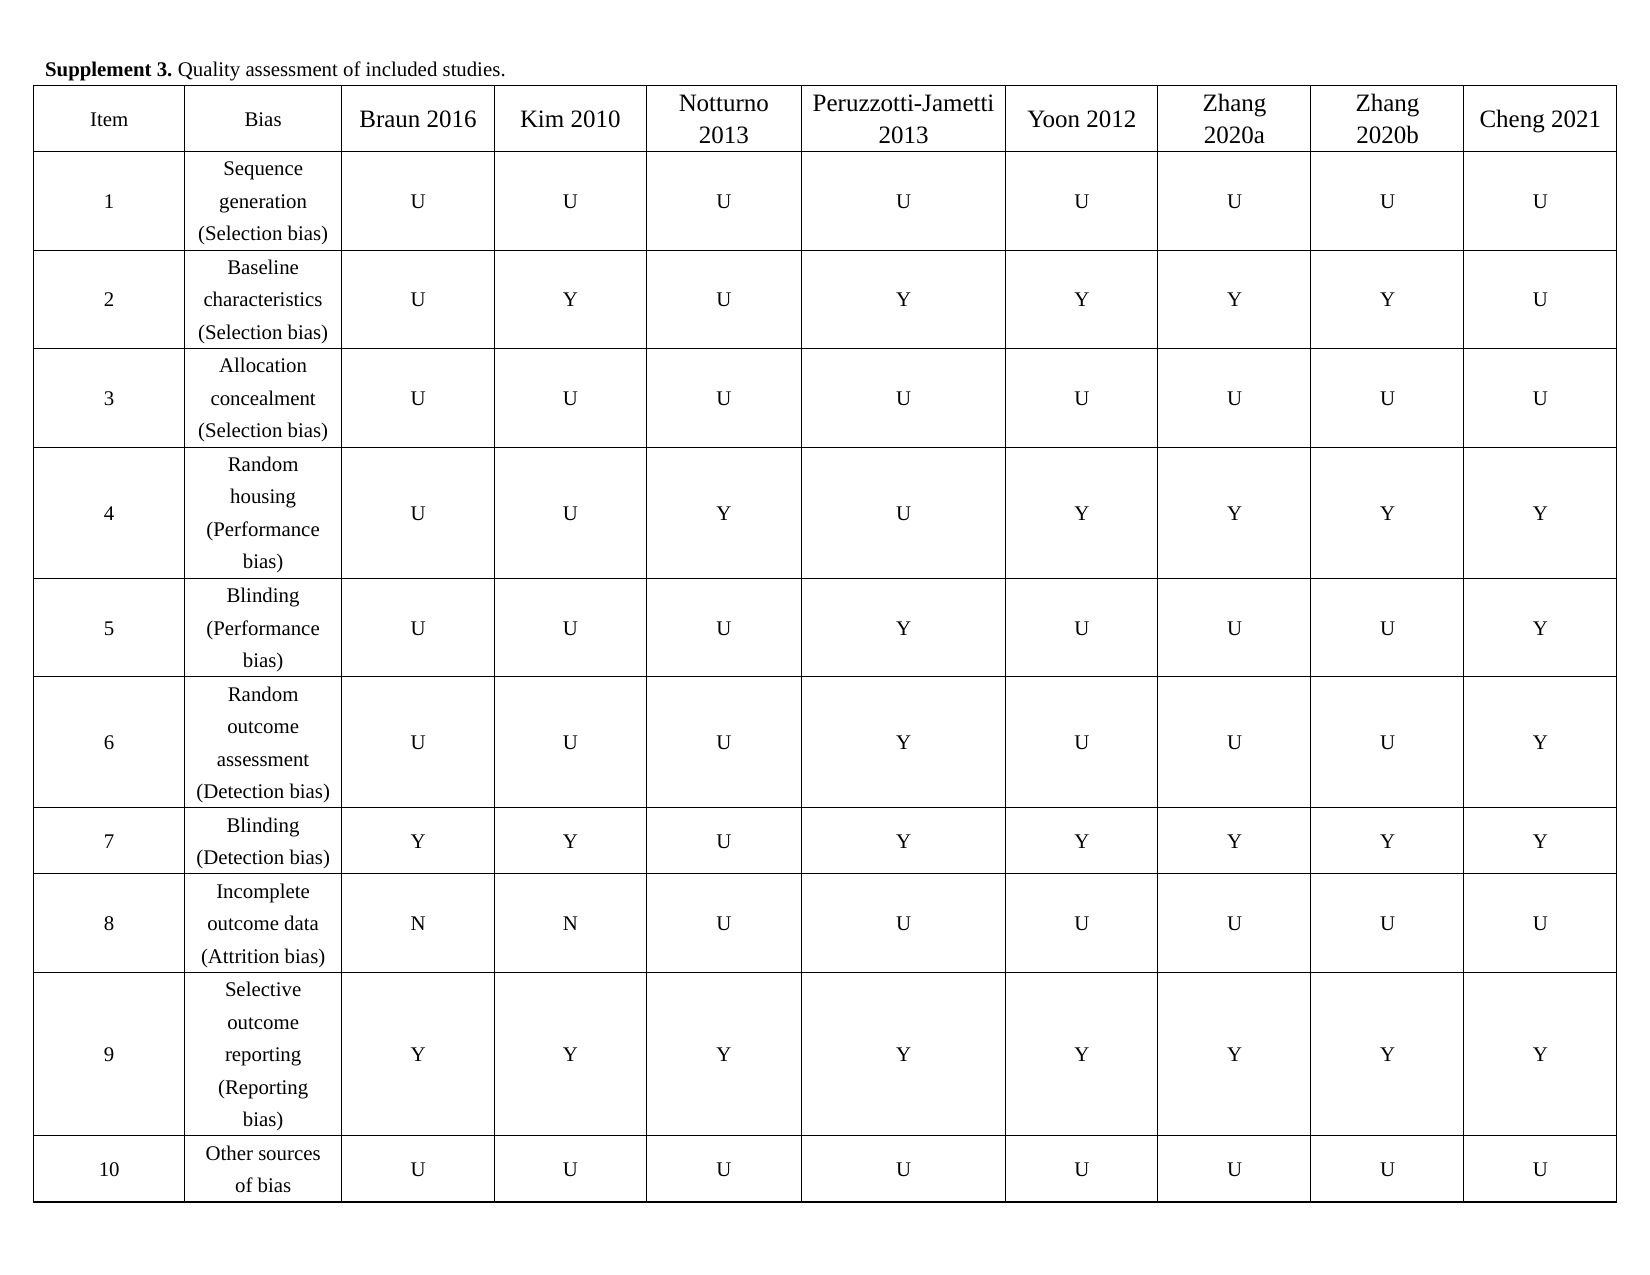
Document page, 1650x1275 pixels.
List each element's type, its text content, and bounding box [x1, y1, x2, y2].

table_cell Y [802, 808, 1005, 873]
table_cell 10 [34, 1136, 184, 1201]
table_cell Y [1158, 448, 1310, 578]
table_cell U [342, 1136, 494, 1201]
table_cell Y [647, 448, 801, 578]
table_cell Y [1006, 973, 1157, 1135]
table_header Yoon 2012 [1006, 86, 1157, 151]
table_cell U [1158, 579, 1310, 676]
table_cell Allocation concealment (Selection bias) [185, 349, 341, 447]
table_cell U [1006, 874, 1157, 972]
table_cell U [1158, 1136, 1310, 1201]
table_cell U [802, 152, 1005, 249]
table_header Cheng 2021 [1464, 86, 1616, 151]
table_cell Y [647, 973, 801, 1135]
table_cell Y [495, 251, 646, 348]
table_cell 3 [34, 349, 184, 447]
table_cell Y [342, 808, 494, 873]
table_cell U [495, 579, 646, 676]
table_cell U [802, 1136, 1005, 1201]
table_cell Y [1158, 251, 1310, 348]
table_cell U [342, 251, 494, 348]
table_cell U [1158, 677, 1310, 807]
table_cell U [647, 579, 801, 676]
table_cell 1 [34, 152, 184, 249]
table_cell U [1158, 874, 1310, 972]
table_cell U [1464, 251, 1616, 348]
table_cell Y [1006, 808, 1157, 873]
table_cell U [495, 448, 646, 578]
text Supplement 3. Quality assessment of included studies. [45, 52, 1605, 85]
table_cell Y [1464, 448, 1616, 578]
table_cell Y [1464, 808, 1616, 873]
table_header Item [34, 86, 184, 151]
table_cell Y [1158, 808, 1310, 873]
table_cell U [342, 152, 494, 249]
table_cell U [1464, 874, 1616, 972]
table_header Braun 2016 [342, 86, 494, 151]
table_header Bias [185, 86, 341, 151]
table_cell U [647, 251, 801, 348]
table_cell U [495, 152, 646, 249]
table_cell Blinding (Performance bias) [185, 579, 341, 676]
table_cell Incomplete outcome data (Attrition bias) [185, 874, 341, 972]
table_cell U [1158, 152, 1310, 249]
table_cell Y [1158, 973, 1310, 1135]
table_cell Random outcome assessment (Detection bias) [185, 677, 341, 807]
table_cell Y [342, 973, 494, 1135]
table_cell 2 [34, 251, 184, 348]
table_cell Y [495, 808, 646, 873]
table_cell Y [1006, 251, 1157, 348]
table_cell Y [1311, 251, 1463, 348]
table_cell Y [802, 677, 1005, 807]
table_cell U [647, 1136, 801, 1201]
table_cell U [1311, 152, 1463, 249]
table_cell U [342, 448, 494, 578]
table_cell Blinding (Detection bias) [185, 808, 341, 873]
table_cell Y [1464, 579, 1616, 676]
table_header Notturno 2013 [647, 86, 801, 151]
table_cell U [1464, 152, 1616, 249]
table_cell Y [1464, 677, 1616, 807]
table_cell U [1464, 349, 1616, 447]
table_cell Y [495, 973, 646, 1135]
table_cell U [1311, 579, 1463, 676]
table_cell U [495, 349, 646, 447]
table_cell U [342, 579, 494, 676]
table_cell 7 [34, 808, 184, 873]
table_cell Y [1464, 973, 1616, 1135]
table_cell 9 [34, 973, 184, 1135]
table_cell Other sources of bias [185, 1136, 341, 1201]
table_cell U [1006, 152, 1157, 249]
table_cell Y [1311, 973, 1463, 1135]
table_cell U [802, 448, 1005, 578]
table_cell U [1464, 1136, 1616, 1201]
table_cell U [1311, 677, 1463, 807]
table_cell U [495, 677, 646, 807]
table_cell U [1158, 349, 1310, 447]
table_cell U [647, 677, 801, 807]
table_cell Y [1311, 448, 1463, 578]
table_cell Y [802, 579, 1005, 676]
table_cell U [342, 677, 494, 807]
table_cell Random housing (Performance bias) [185, 448, 341, 578]
table_header Kim 2010 [495, 86, 646, 151]
table_cell U [802, 874, 1005, 972]
table_cell U [1311, 874, 1463, 972]
table_cell U [647, 874, 801, 972]
table_cell 5 [34, 579, 184, 676]
table_cell 4 [34, 448, 184, 578]
table_cell Y [1006, 448, 1157, 578]
table_cell U [1006, 349, 1157, 447]
table_cell 8 [34, 874, 184, 972]
table_cell N [342, 874, 494, 972]
table_cell Baseline characteristics (Selection bias) [185, 251, 341, 348]
table_header Zhang 2020b [1311, 86, 1463, 151]
table_cell Selective outcome reporting (Reporting bias) [185, 973, 341, 1135]
table_cell U [802, 349, 1005, 447]
table_cell U [647, 349, 801, 447]
table_header Peruzzotti-Jametti 2013 [802, 86, 1005, 151]
table_cell U [1006, 579, 1157, 676]
table_cell U [1006, 677, 1157, 807]
table_cell N [495, 874, 646, 972]
table_cell U [342, 349, 494, 447]
table_cell U [647, 808, 801, 873]
table_cell U [495, 1136, 646, 1201]
table_cell U [647, 152, 801, 249]
table_cell Sequence generation (Selection bias) [185, 152, 341, 249]
table_cell Y [1311, 808, 1463, 873]
table_cell 6 [34, 677, 184, 807]
table_cell Y [802, 251, 1005, 348]
table_header Zhang 2020a [1158, 86, 1310, 151]
table_cell U [1311, 349, 1463, 447]
table_cell U [1006, 1136, 1157, 1201]
table_cell U [1311, 1136, 1463, 1201]
table_cell Y [802, 973, 1005, 1135]
